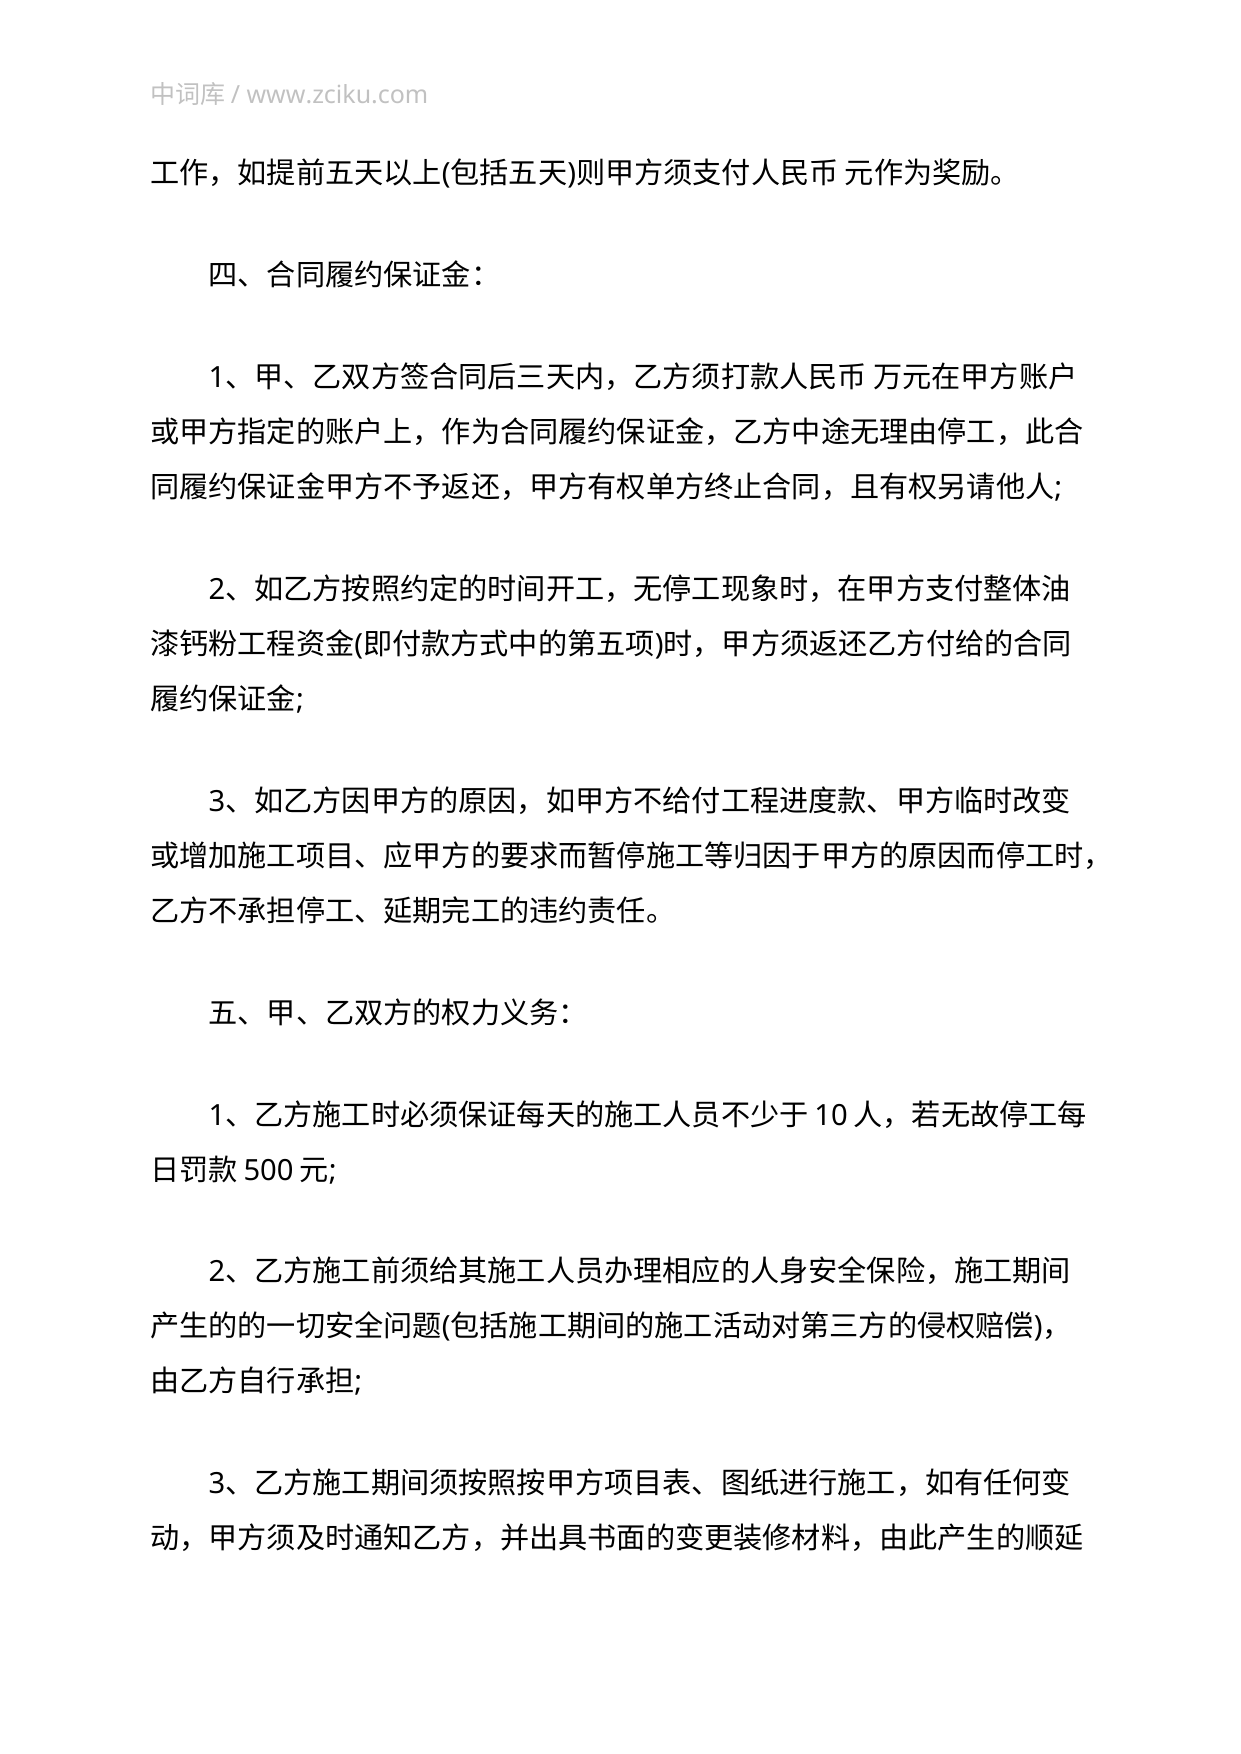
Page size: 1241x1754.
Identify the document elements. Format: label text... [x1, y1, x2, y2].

text 3、如乙方因甲方的原因，如甲方不给付工程进度款、甲方临时改变或增加施工项目、应甲方的要求而暂停施工等归因于甲方的原因而停工时，乙方不承担停工、延期完工的违约责任。 [150, 778, 1090, 930]
text 五、甲、乙双方的权力义务： [150, 989, 1090, 1032]
text 2、乙方施工前须给其施工人员办理相应的人身安全保险，施工期间产生的的一切安全问题(包括施工期间的施工活动对第三方的侵权赔偿)，由乙方自行承担; [150, 1248, 1090, 1400]
text 2、如乙方按照约定的时间开工，无停工现象时，在甲方支付整体油漆钙粉工程资金(即付款方式中的第五项)时，甲方须返还乙方付给的合同履约保证金; [150, 566, 1090, 718]
text 1、甲、乙双方签合同后三天内，乙方须打款人民币 万元在甲方账户或甲方指定的账户上，作为合同履约保证金，乙方中途无理由停工，此合同履约保证金甲方不予返还，甲方有权单方终止合同，且有权另请他人; [150, 354, 1090, 506]
text 四、合同履约保证金： [150, 252, 1090, 294]
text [150, 150, 1090, 192]
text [150, 1460, 1090, 1557]
text 1、乙方施工时必须保证每天的施工人员不少于10人，若无故停工每日罚款500元; [150, 1091, 1090, 1188]
